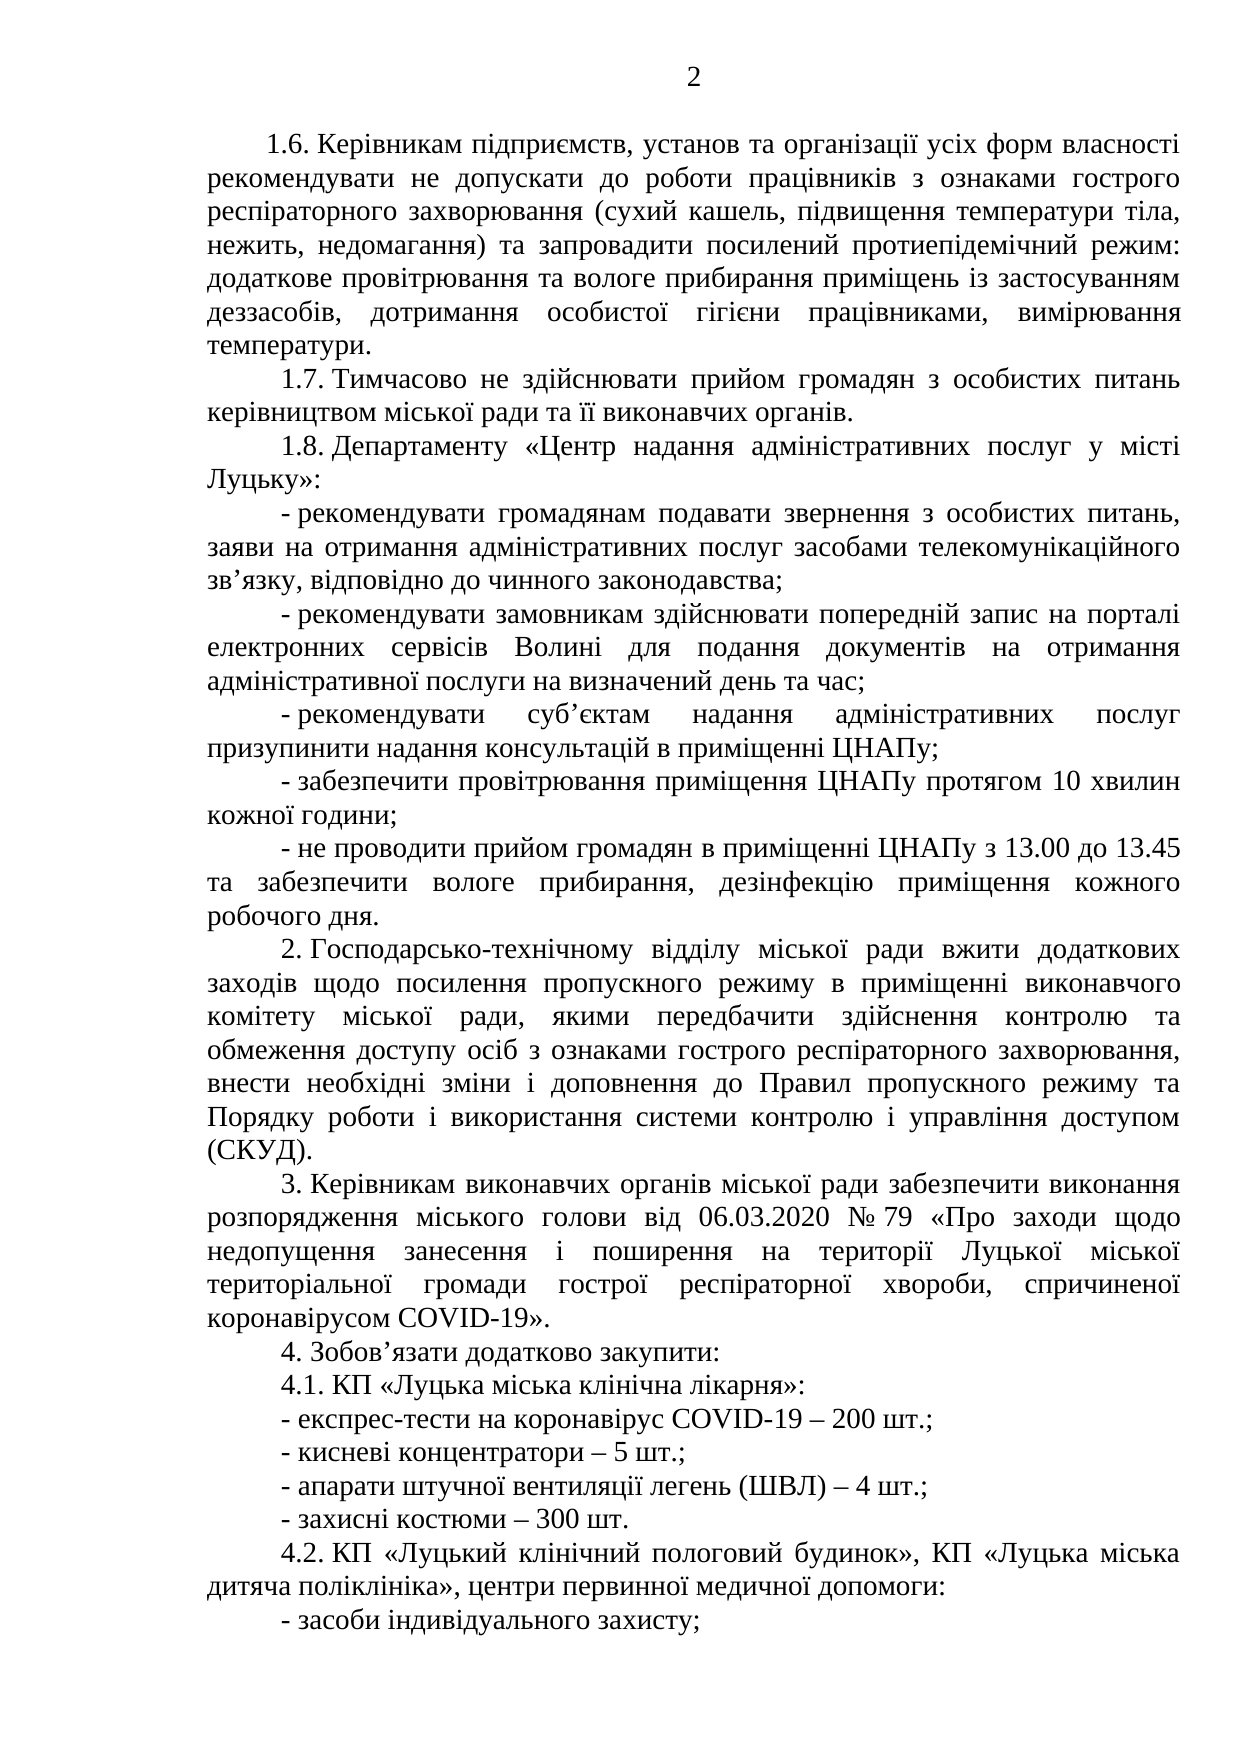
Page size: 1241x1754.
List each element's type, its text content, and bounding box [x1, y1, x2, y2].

text 1.7. Тимчасово не здійснювати прийом громадян з особистих питань керівництвом міської ради та її виконавчих органів. [207, 361, 1181, 428]
text 2. Господарсько-технічному відділу міської ради вжити додаткових заходів щодо посилення пропускного режиму в приміщенні виконавчого комітету міської ради, якими передбачити здійснення контролю та обмеження доступу осіб з ознаками гострого респіраторного захворювання, внести необхідні зміни і доповнення до Правил пропускного режиму та Порядку роботи і використання системи контролю і управління доступом (СКУД). [207, 931, 1181, 1166]
text - експрес-тести на коронавірус COVID-19 – 200 шт.; [207, 1401, 1181, 1434]
text - рекомендувати суб’єктам надання адміністративних послуг призупинити надання консультацій в приміщенні ЦНАПу; [207, 696, 1181, 763]
text - засоби індивідуального захисту; [207, 1602, 1181, 1636]
text 4.1. КП «Луцька міська клінічна лікарня»: [207, 1367, 1181, 1401]
text - захисні костюми – 300 шт. [207, 1501, 1181, 1535]
text 1.6. Керівникам підприємств, установ та організації усіх форм власності рекомендувати не допускати до роботи працівників з ознаками гострого респіраторного захворювання (сухий кашель, підвищення температури тіла, нежить, недомагання) та запровадити посилений протиепідемічний режим: додаткове провітрювання та вологе прибирання приміщень із застосуванням деззасобів, дотримання особистої гігієни працівниками, вимірювання температури. [207, 126, 1181, 260]
text - апарати штучної вентиляції легень (ШВЛ) – 4 шт.; [207, 1468, 1181, 1501]
text - рекомендувати громадянам подавати звернення з особистих питань, заяви на отримання адміністративних послуг засобами телекомунікаційного зв’язку, відповідно до чинного законодавства; [207, 495, 1181, 596]
text 3. Керівникам виконавчих органів міської ради забезпечити виконання розпорядження міського голови від 06.03.2020 № 79 «Про заходи щодо недопущення занесення і поширення на території Луцької міської територіальної громади гострої респіраторної хвороби, спричиненої коронавірусом COVID-19». [207, 1166, 1181, 1334]
text 1.6. Керівникам підприємств, установ та організації усіх форм власності рекомендувати не допускати до роботи працівників з ознаками гострого респіраторного захворювання (сухий кашель, підвищення температури тіла, нежить, недомагання) та запровадити посилений протиепідемічний режим: додаткове провітрювання та вологе прибирання приміщень із застосуванням деззасобів, дотримання особистої гігієни працівниками, вимірювання температури. [207, 294, 1181, 361]
text 1.8. Департаменту «Центр надання адміністративних послуг у місті Луцьку»: [207, 428, 1181, 495]
text - не проводити прийом громадян в приміщенні ЦНАПу з 13.00 до 13.45 та забезпечити вологе прибирання, дезінфекцію приміщення кожного робочого дня. [207, 831, 1181, 931]
text - рекомендувати замовникам здійснювати попередній запис на порталі електронних сервісів Волині для подання документів на отримання адміністративної послуги на визначений день та час; [207, 596, 1181, 696]
text 4.2. КП «Луцький клінічний пологовий будинок», КП «Луцька міська дитяча поліклініка», центри первинної медичної допомоги: [207, 1535, 1181, 1602]
text - забезпечити провітрювання приміщення ЦНАПу протягом 10 хвилин кожної години; [207, 763, 1181, 831]
text 4. Зобов’язати додатково закупити: [207, 1334, 1181, 1367]
text - кисневі концентратори – 5 шт.; [207, 1434, 1181, 1468]
